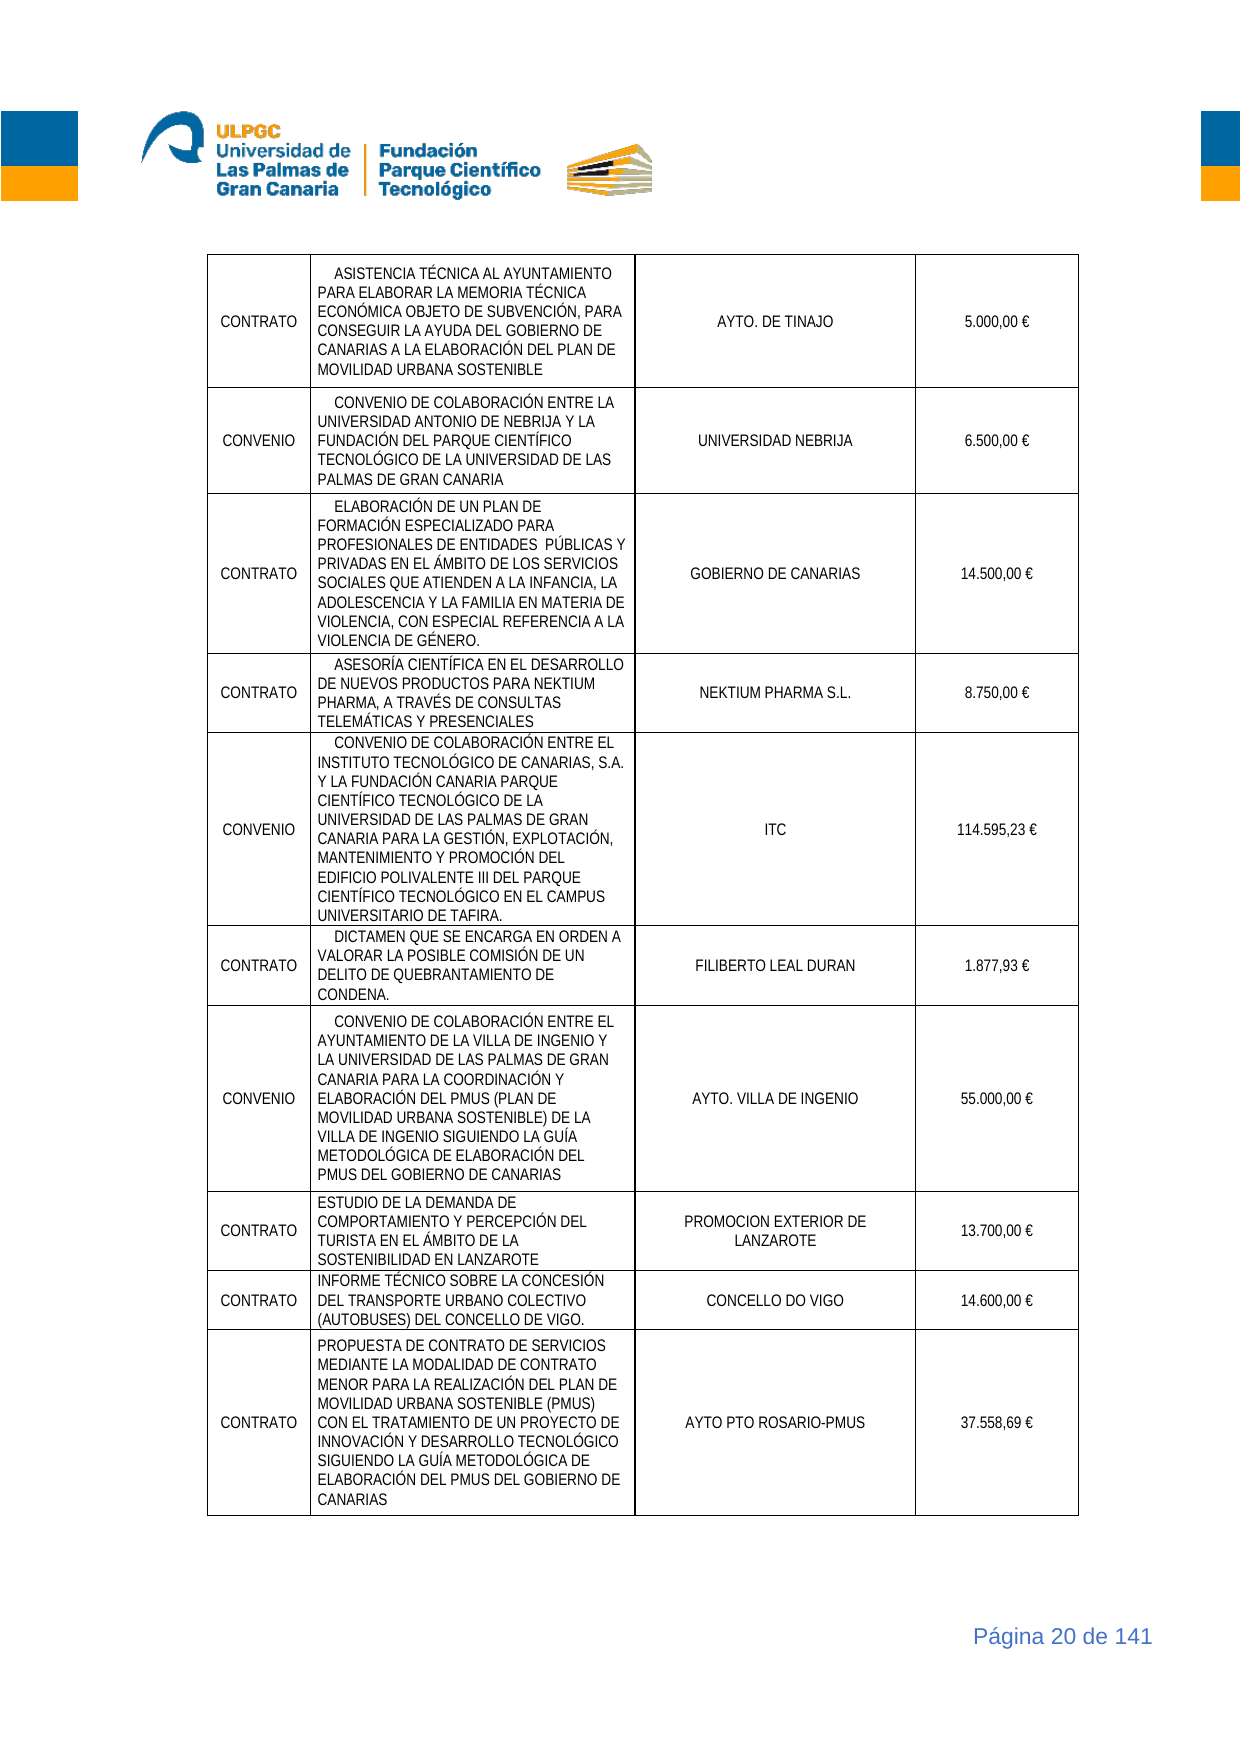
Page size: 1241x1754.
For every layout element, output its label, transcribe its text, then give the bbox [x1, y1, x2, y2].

table_cell 5.000,00 € [916, 255, 1078, 387]
table_cell FILIBERTO LEAL DURAN [636, 926, 915, 1004]
table_cell CONTRATO [208, 654, 310, 732]
table_cell NEKTIUM PHARMA S.L. [636, 654, 915, 732]
picture [114, 85, 680, 223]
table_cell 1.877,93 € [916, 926, 1078, 1004]
table_cell PROMOCION EXTERIOR DE LANZAROTE [636, 1192, 915, 1270]
table_cell CONTRATO [208, 926, 310, 1004]
table_cell CONVENIO DE COLABORACIÓN ENTRE EL INSTITUTO TECNOLÓGICO DE CANARIAS, S.A. Y LA FUNDACIÓN CANARIA PARQUE CIENTÍFICO TECNOLÓGICO DE LA UNIVERSIDAD DE LAS PALMAS DE GRAN CANARIA PARA LA GESTIÓN, EXPLOTACIÓN, MANTENIMIENTO Y PROMOCIÓN DEL EDIFICIO POLIVALENTE III DEL PARQUE CIENTÍFICO TECNOLÓGICO EN EL CAMPUS UNIVERSITARIO DE TAFIRA. [311, 733, 634, 925]
table_cell CONVENIO DE COLABORACIÓN ENTRE EL AYUNTAMIENTO DE LA VILLA DE INGENIO Y LA UNIVERSIDAD DE LAS PALMAS DE GRAN CANARIA PARA LA COORDINACIÓN Y ELABORACIÓN DEL PMUS (PLAN DE MOVILIDAD URBANA SOSTENIBLE) DE LA VILLA DE INGENIO SIGUIENDO LA GUÍA METODOLÓGICA DE ELABORACIÓN DEL PMUS DEL GOBIERNO DE CANARIAS [311, 1006, 634, 1191]
table_cell 14.500,00 € [916, 494, 1078, 652]
table_cell CONTRATO [208, 1330, 310, 1515]
table_cell 6.500,00 € [916, 388, 1078, 493]
table_cell 55.000,00 € [916, 1006, 1078, 1191]
table_cell 13.700,00 € [916, 1192, 1078, 1270]
table_cell GOBIERNO DE CANARIAS [636, 494, 915, 652]
table_cell CONCELLO DO VIGO [636, 1271, 915, 1329]
table_cell CONTRATO [208, 1192, 310, 1270]
table_cell AYTO. DE TINAJO [636, 255, 915, 387]
table_cell DICTAMEN QUE SE ENCARGA EN ORDEN A VALORAR LA POSIBLE COMISIÓN DE UN DELITO DE QUEBRANTAMIENTO DE CONDENA. [311, 926, 634, 1004]
table_cell CONVENIO [208, 1006, 310, 1191]
table_cell 37.558,69 € [916, 1330, 1078, 1515]
table_cell INFORME TÉCNICO SOBRE LA CONCESIÓN DEL TRANSPORTE URBANO COLECTIVO (AUTOBUSES) DEL CONCELLO DE VIGO. [311, 1271, 634, 1329]
table_cell 114.595,23 € [916, 733, 1078, 925]
table_cell 14.600,00 € [916, 1271, 1078, 1329]
table_cell PROPUESTA DE CONTRATO DE SERVICIOS MEDIANTE LA MODALIDAD DE CONTRATO MENOR PARA LA REALIZACIÓN DEL PLAN DE MOVILIDAD URBANA SOSTENIBLE (PMUS) CON EL TRATAMIENTO DE UN PROYECTO DE INNOVACIÓN Y DESARROLLO TECNOLÓGICO SIGUIENDO LA GUÍA METODOLÓGICA DE ELABORACIÓN DEL PMUS DEL GOBIERNO DE CANARIAS [311, 1330, 634, 1515]
table_cell AYTO PTO ROSARIO-PMUS [636, 1330, 915, 1515]
table_cell CONTRATO [208, 1271, 310, 1329]
table_cell ELABORACIÓN DE UN PLAN DE FORMACIÓN ESPECIALIZADO PARA PROFESIONALES DE ENTIDADES PÚBLICAS Y PRIVADAS EN EL ÁMBITO DE LOS SERVICIOS SOCIALES QUE ATIENDEN A LA INFANCIA, LA ADOLESCENCIA Y LA FAMILIA EN MATERIA DE VIOLENCIA, CON ESPECIAL REFERENCIA A LA VIOLENCIA DE GÉNERO. [311, 494, 634, 652]
table_cell ITC [636, 733, 915, 925]
table_cell ASESORÍA CIENTÍFICA EN EL DESARROLLO DE NUEVOS PRODUCTOS PARA NEKTIUM PHARMA, A TRAVÉS DE CONSULTAS TELEMÁTICAS Y PRESENCIALES [311, 654, 634, 732]
table_cell 8.750,00 € [916, 654, 1078, 732]
table_cell CONVENIO DE COLABORACIÓN ENTRE LA UNIVERSIDAD ANTONIO DE NEBRIJA Y LA FUNDACIÓN DEL PARQUE CIENTÍFICO TECNOLÓGICO DE LA UNIVERSIDAD DE LAS PALMAS DE GRAN CANARIA [311, 388, 634, 493]
table_cell CONVENIO [208, 388, 310, 493]
table_cell ESTUDIO DE LA DEMANDA DE COMPORTAMIENTO Y PERCEPCIÓN DEL TURISTA EN EL ÁMBITO DE LA SOSTENIBILIDAD EN LANZAROTE [311, 1192, 634, 1270]
table_cell CONTRATO [208, 494, 310, 652]
table_cell UNIVERSIDAD NEBRIJA [636, 388, 915, 493]
table_cell CONTRATO [208, 255, 310, 387]
table_cell CONVENIO [208, 733, 310, 925]
table_cell AYTO. VILLA DE INGENIO [636, 1006, 915, 1191]
